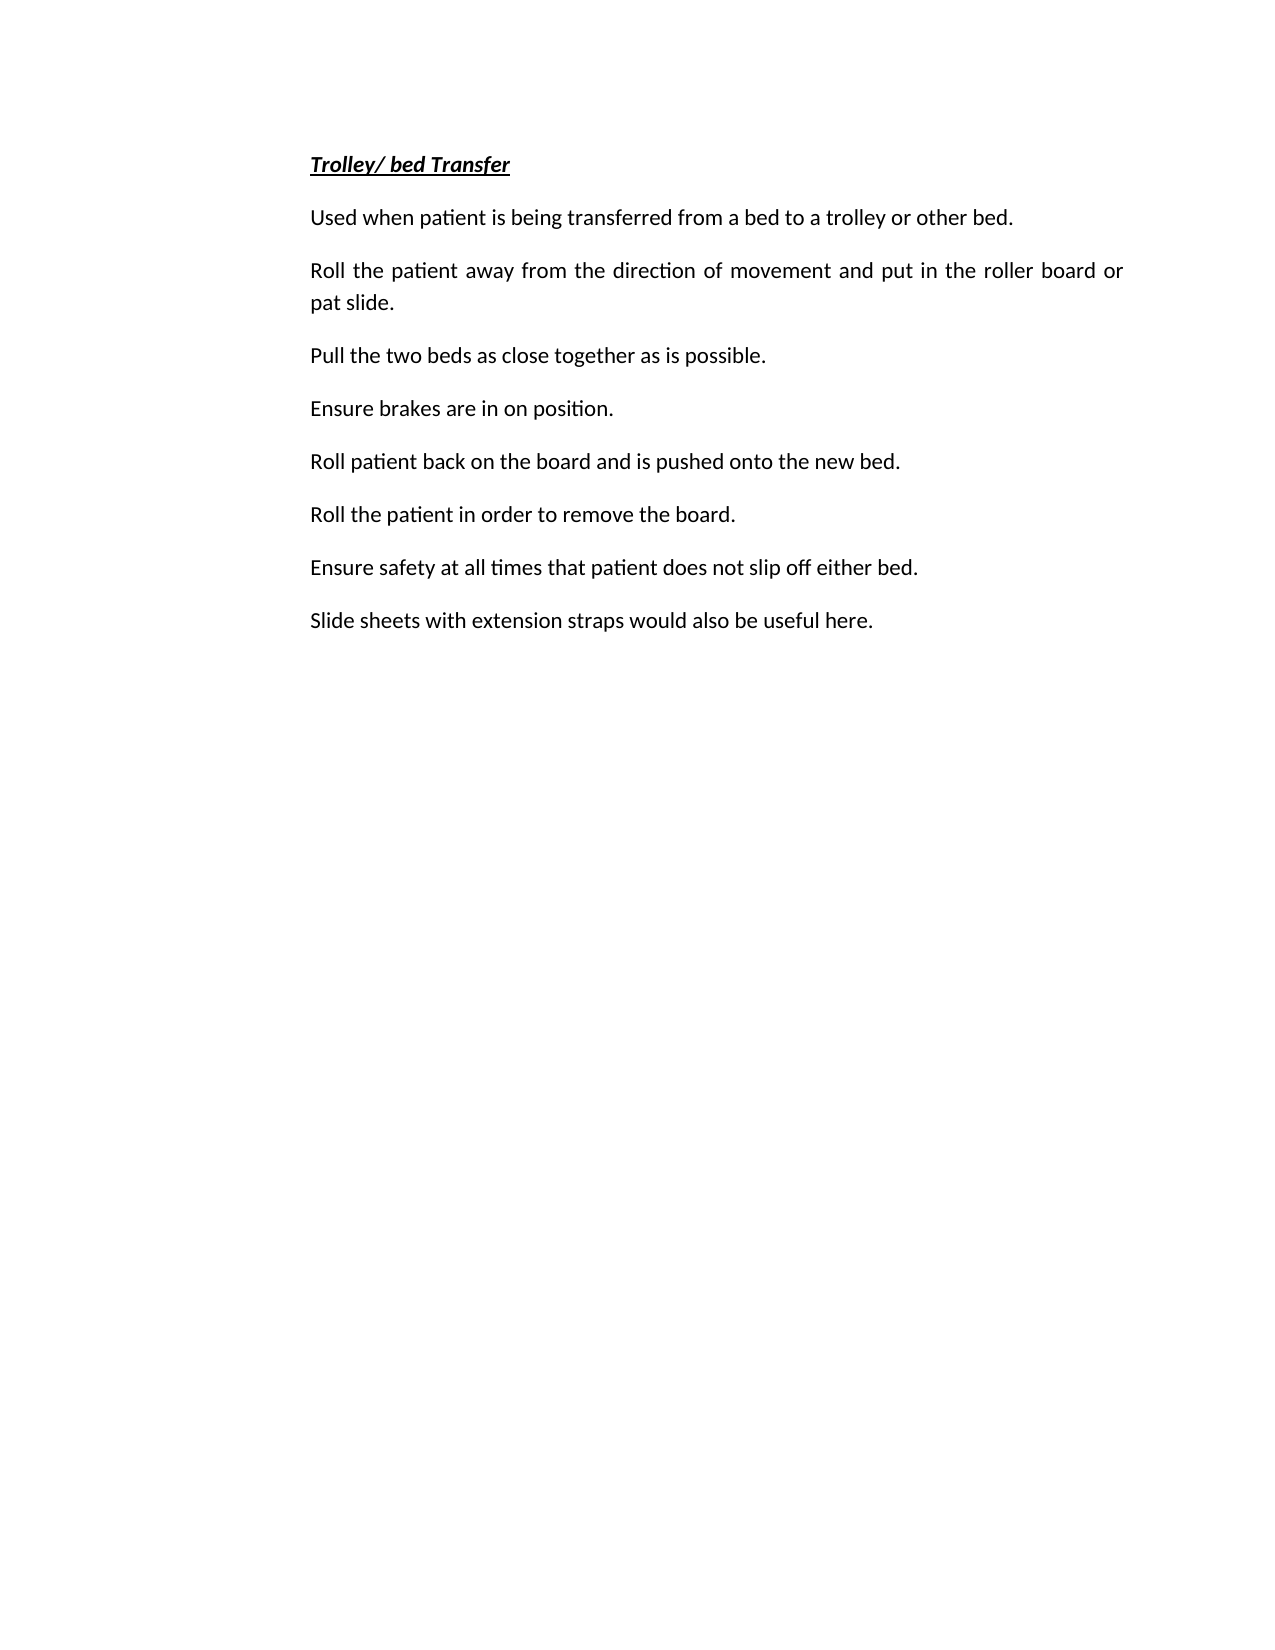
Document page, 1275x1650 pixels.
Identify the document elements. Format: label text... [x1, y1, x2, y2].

text Ensure safety at all times that patient does not slip off either bed. [310, 553, 1125, 581]
text Used when patient is being transferred from a bed to a trolley or other bed. [310, 203, 1125, 231]
text Roll patient back on the board and is pushed onto the new bed. [310, 447, 1125, 475]
text Pull the two beds as close together as is possible. [310, 341, 1125, 369]
text Roll the patient away from the direction of movement and put in the roller board or pat slide. [310, 256, 1125, 316]
text Slide sheets with extension straps would also be useful here. [310, 606, 1125, 634]
text Roll the patient in order to remove the board. [310, 500, 1125, 528]
text Move smoothly using the power of the legs. (Shift weight from front to back)Trolley/ bed Transfer [310, 150, 1125, 178]
text Ensure brakes are in on position. [310, 394, 1125, 422]
